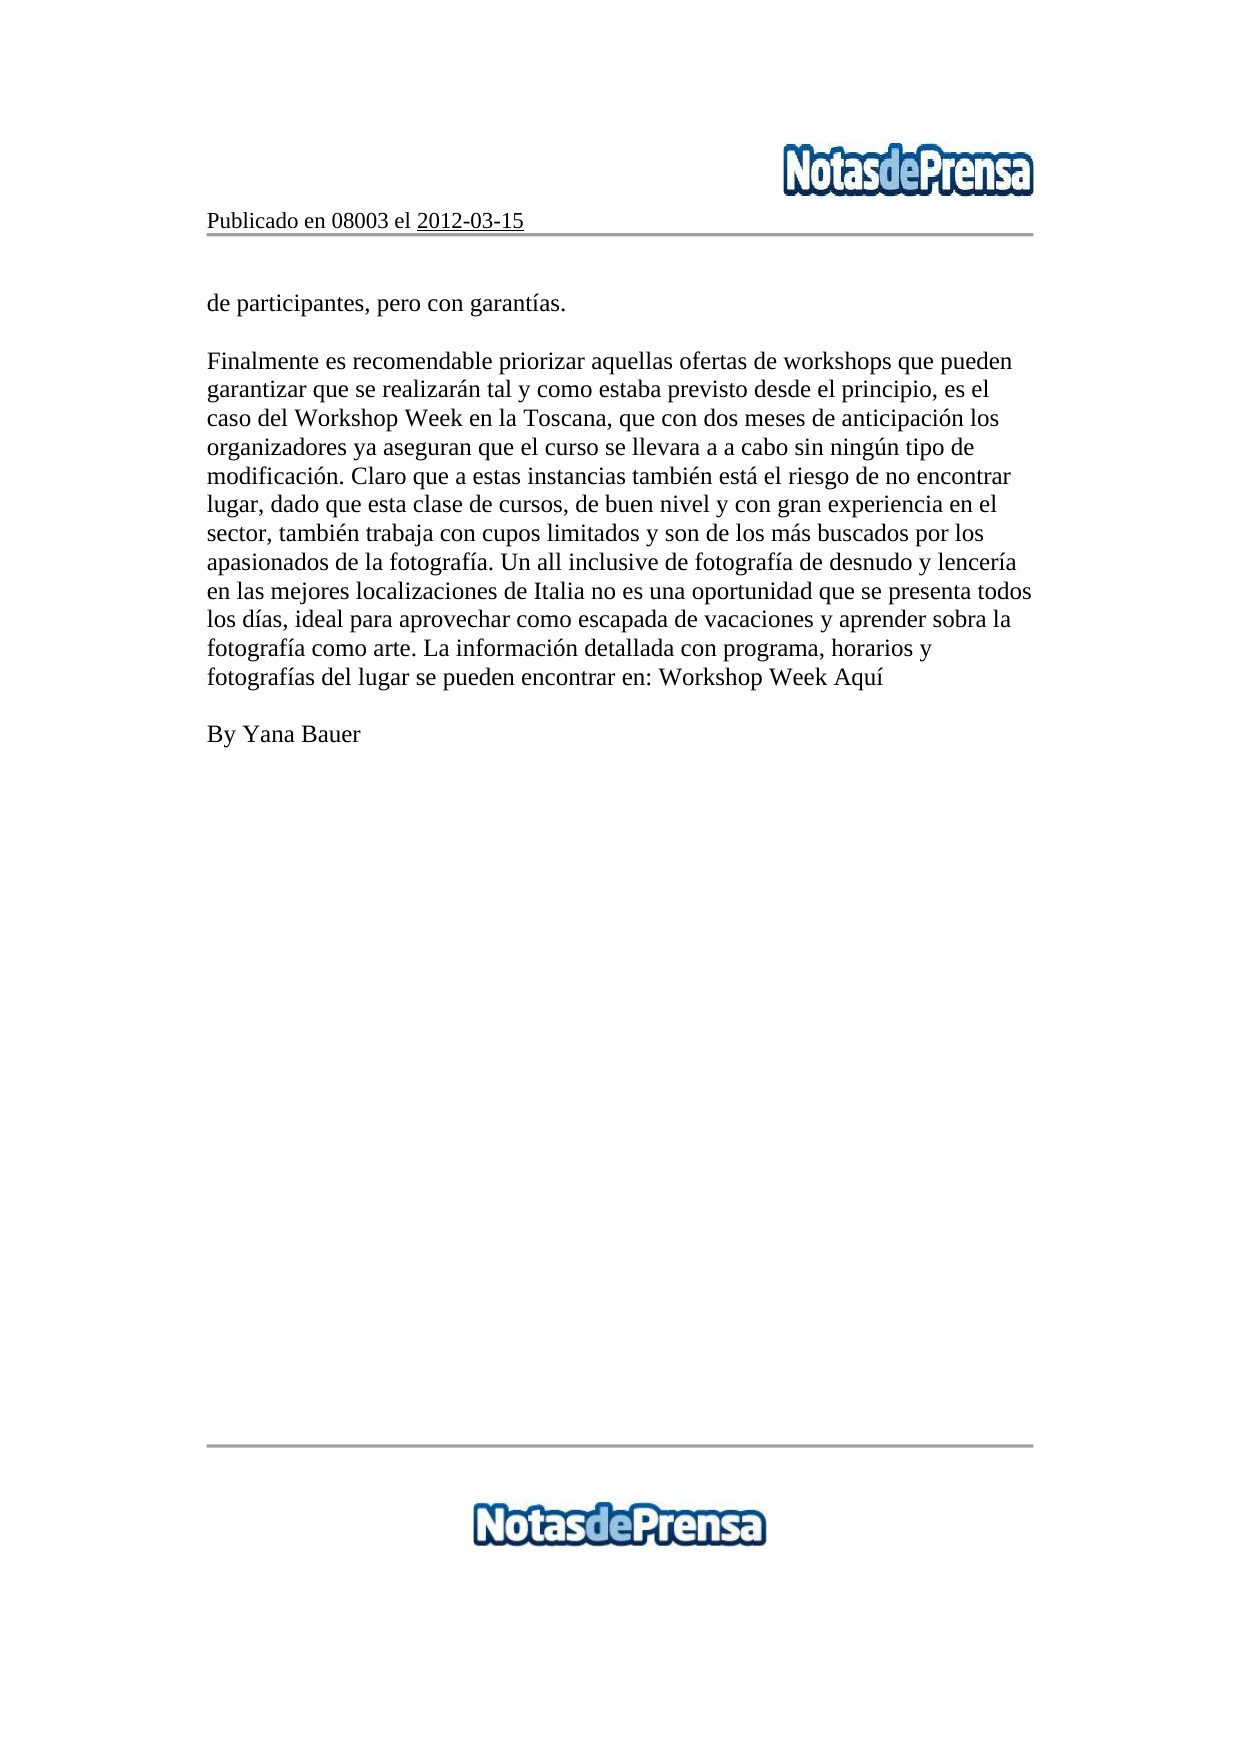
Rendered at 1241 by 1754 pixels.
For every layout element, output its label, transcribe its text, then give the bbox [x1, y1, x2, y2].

picture [783, 142, 1034, 199]
picture [473, 1501, 767, 1548]
